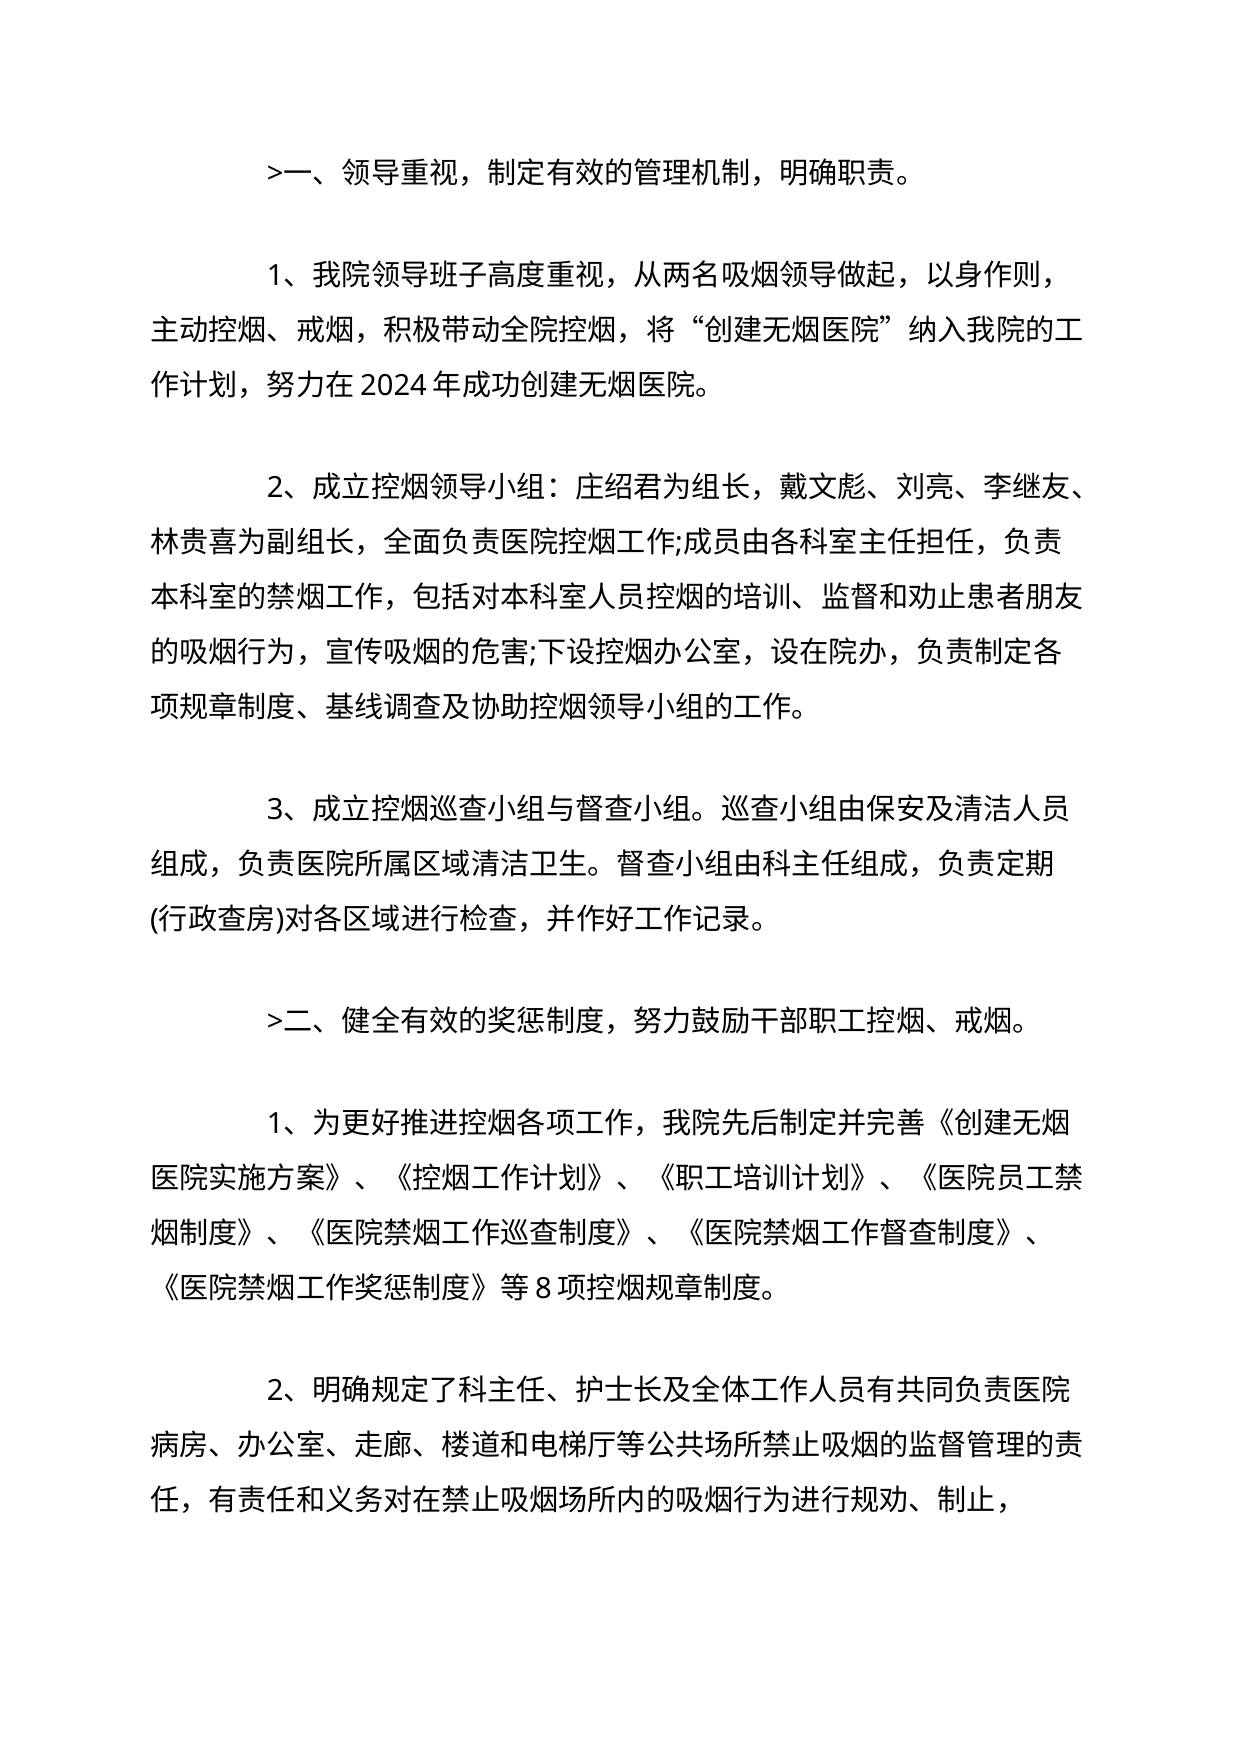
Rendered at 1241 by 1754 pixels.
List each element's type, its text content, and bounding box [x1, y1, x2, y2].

text 2、成立控烟领导小组：庄绍君为组长，戴文彪、刘亮、李继友、林贵喜为副组长，全面负责医院控烟工作;成员由各科室主任担任，负责本科室的禁烟工作，包括对本科室人员控烟的培训、监督和劝止患者朋友的吸烟行为，宣传吸烟的危害;下设控烟办公室，设在院办，负责制定各项规章制度、基线调查及协助控烟领导小组的工作。 [150, 464, 1090, 726]
text 2、明确规定了科主任、护士长及全体工作人员有共同负责医院病房、办公室、走廊、楼道和电梯厅等公共场所禁止吸烟的监督管理的责任，有责任和义务对在禁止吸烟场所内的吸烟行为进行规劝、制止， [150, 1366, 1090, 1518]
text >二、健全有效的奖惩制度，努力鼓励干部职工控烟、戒烟。 [150, 997, 1090, 1040]
text 1、我院领导班子高度重视，从两名吸烟领导做起，以身作则，主动控烟、戒烟，积极带动全院控烟，将“创建无烟医院”纳入我院的工作计划，努力在2024年成功创建无烟医院。 [150, 252, 1090, 404]
text >一、领导重视，制定有效的管理机制，明确职责。 [150, 150, 1090, 192]
text 3、成立控烟巡查小组与督查小组。巡查小组由保安及清洁人员组成，负责医院所属区域清洁卫生。督查小组由科主任组成，负责定期(行政查房)对各区域进行检查，并作好工作记录。 [150, 786, 1090, 938]
text 1、为更好推进控烟各项工作，我院先后制定并完善《创建无烟医院实施方案》、《控烟工作计划》、《职工培训计划》、《医院员工禁烟制度》、《医院禁烟工作巡查制度》、《医院禁烟工作督查制度》、《医院禁烟工作奖惩制度》等8项控烟规章制度。 [150, 1099, 1090, 1307]
